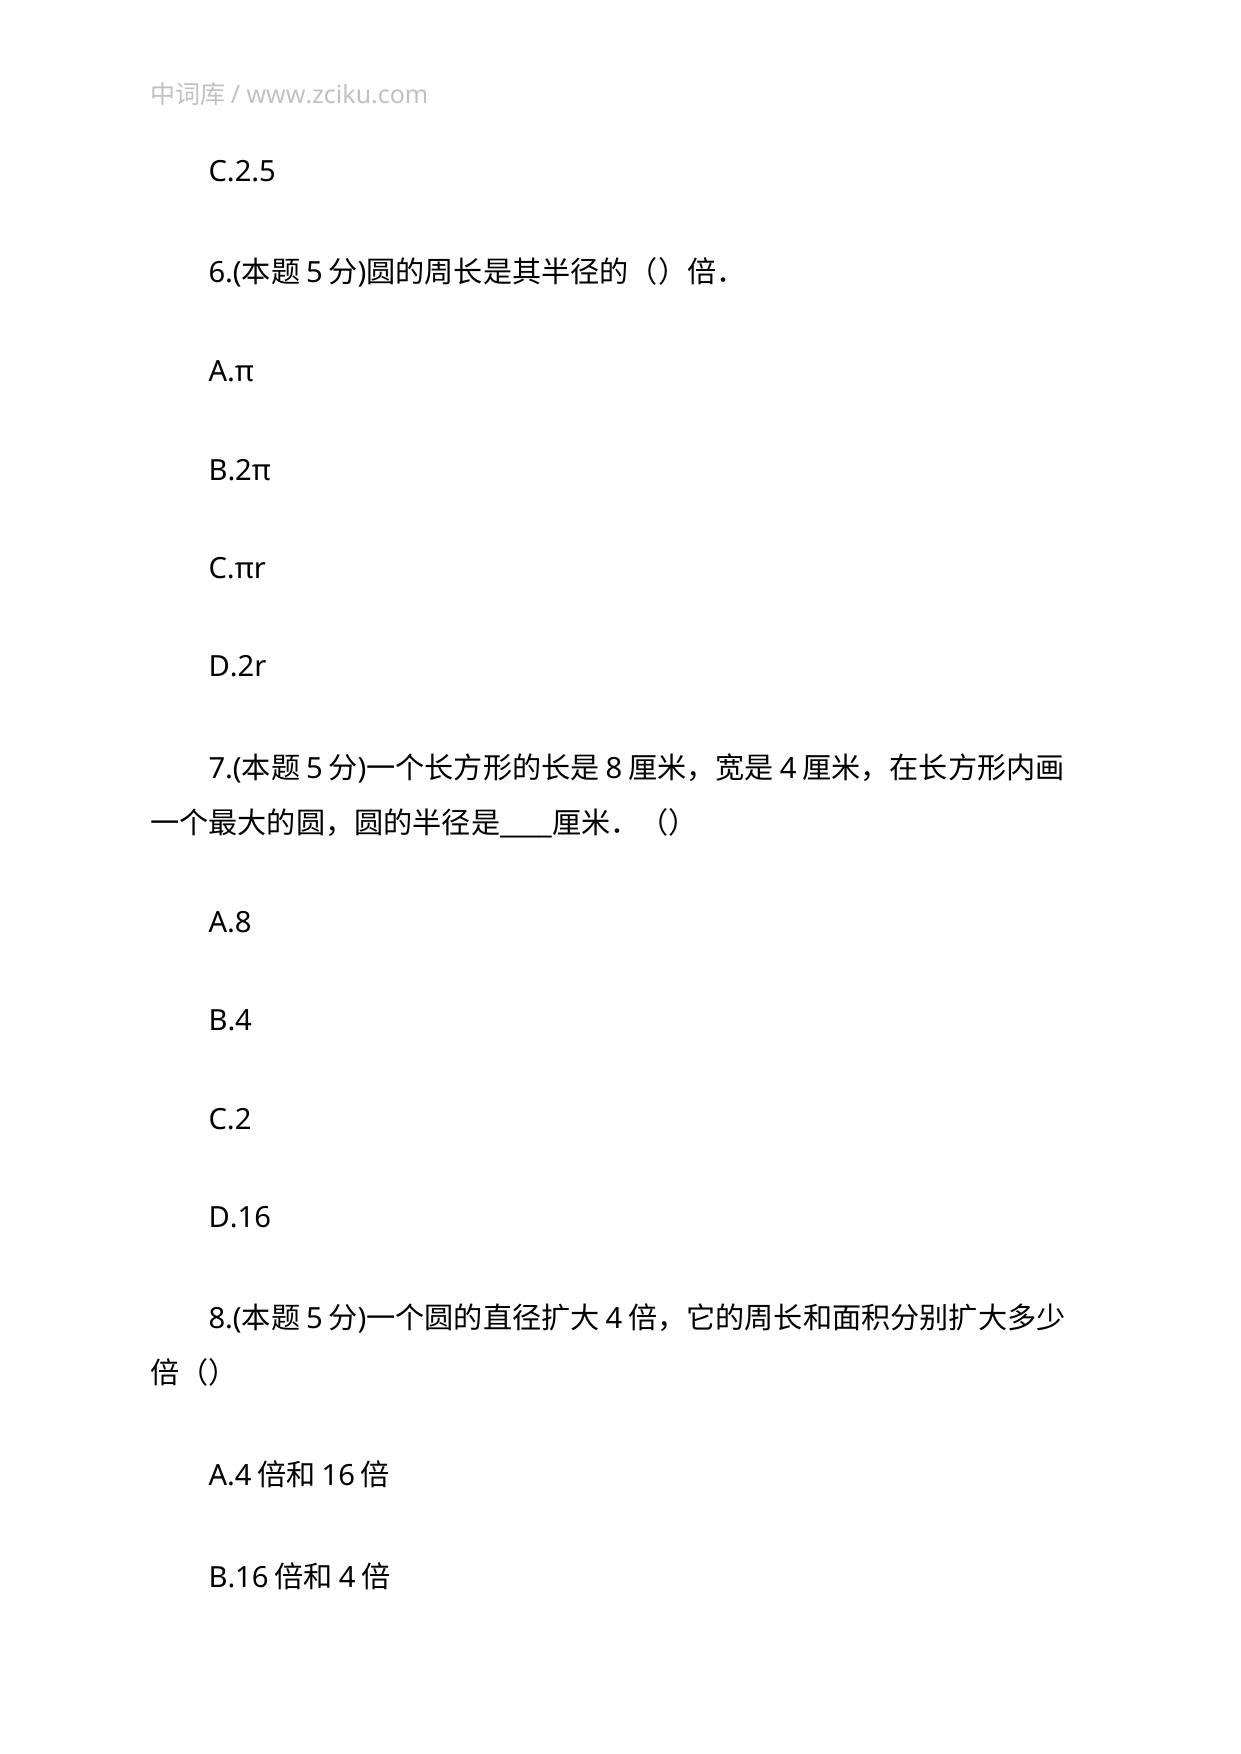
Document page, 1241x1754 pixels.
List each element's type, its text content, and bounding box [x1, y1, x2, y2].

text A.4倍和16倍 [150, 1452, 1090, 1494]
text D.16 [150, 1196, 1090, 1236]
text B.4 [150, 999, 1090, 1039]
text 7.(本题5分)一个长方形的长是8厘米，宽是4厘米，在长方形内画一个最大的圆，圆的半径是____厘米．（） [150, 744, 1090, 842]
text C.2.5 [150, 150, 1090, 190]
text B.16倍和4倍 [150, 1554, 1090, 1596]
text A.π [150, 350, 1090, 390]
text C.2 [150, 1098, 1090, 1138]
text A.8 [150, 901, 1090, 941]
text D.2r [150, 646, 1090, 685]
text 6.(本题5分)圆的周长是其半径的（）倍． [150, 248, 1090, 291]
text C.πr [150, 547, 1090, 587]
text 8.(本题5分)一个圆的直径扩大4倍，它的周长和面积分别扩大多少倍（） [150, 1295, 1090, 1392]
text B.2π [150, 449, 1090, 488]
